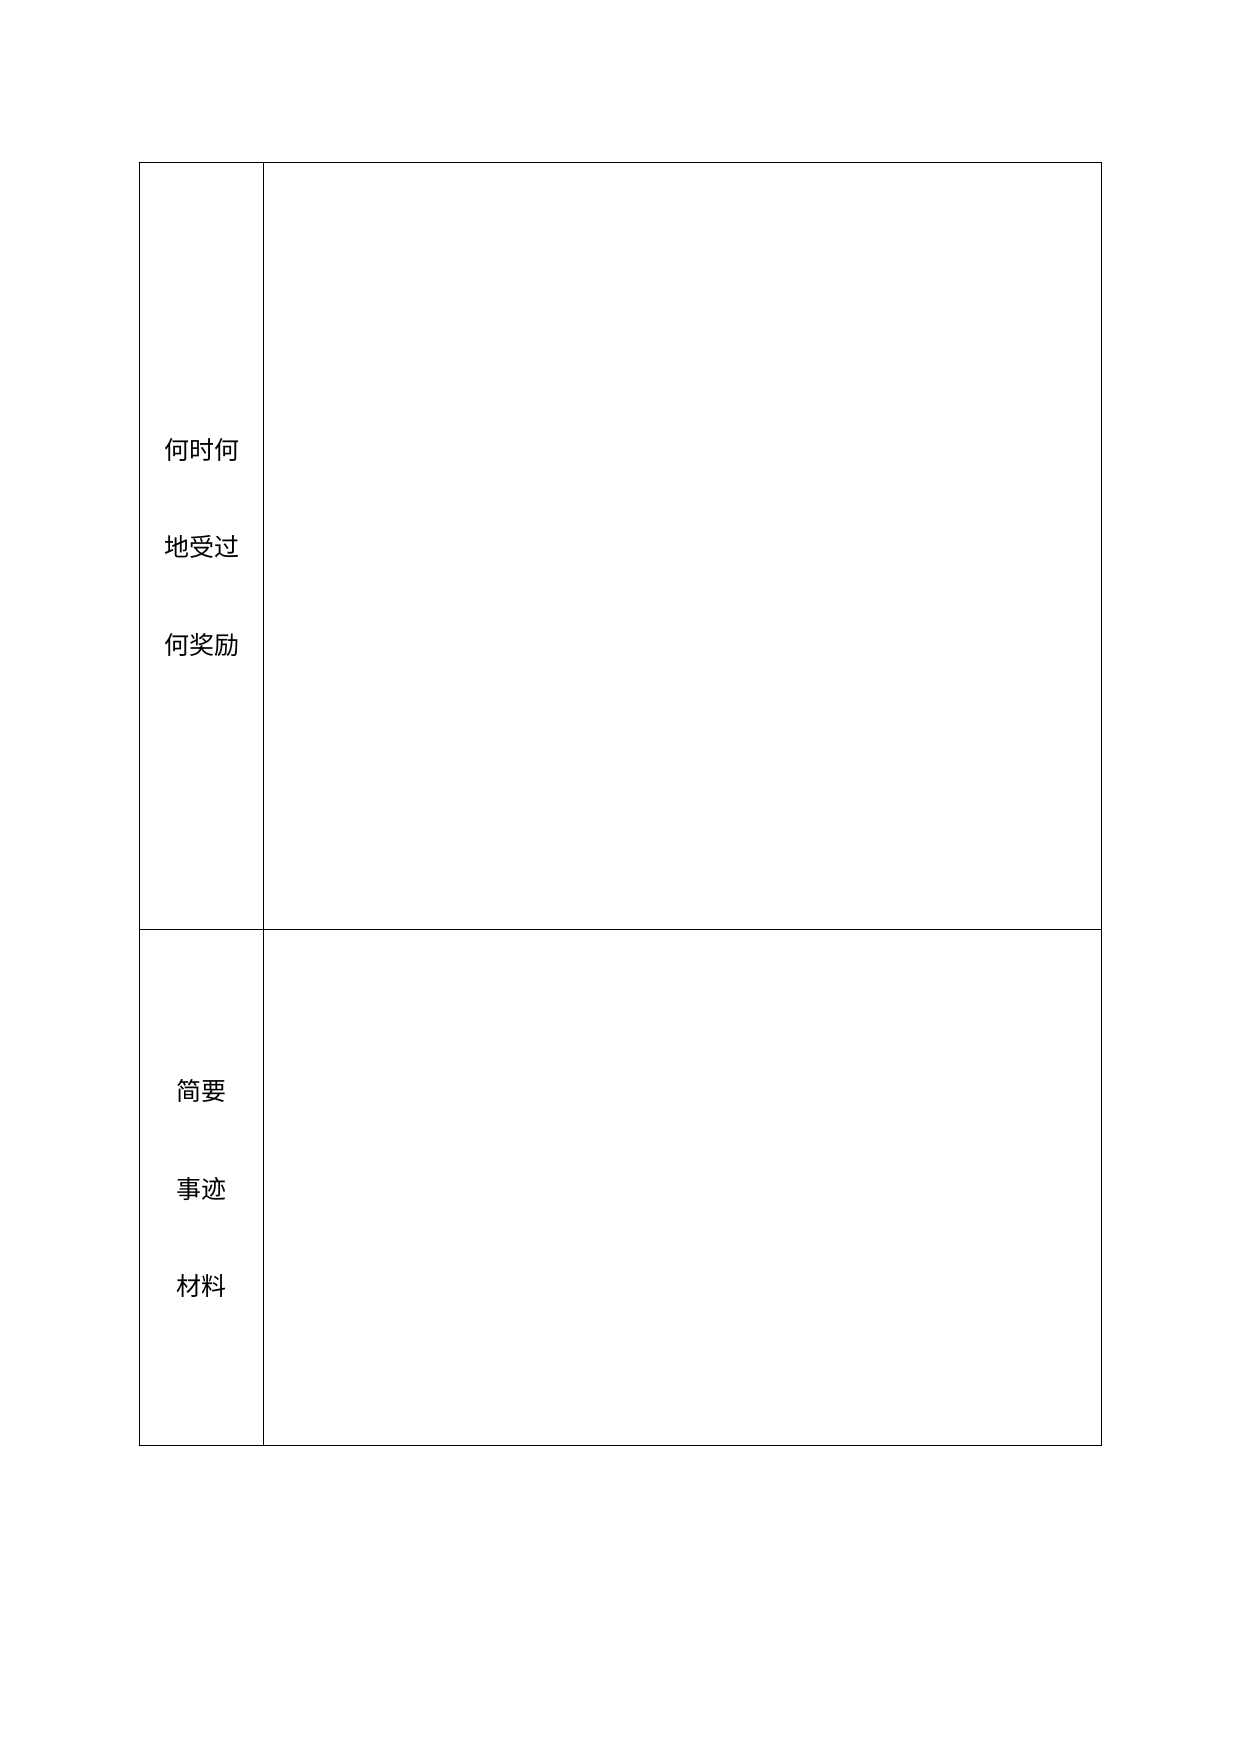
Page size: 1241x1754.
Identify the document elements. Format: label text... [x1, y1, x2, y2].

table_cell [264, 930, 1101, 1445]
table_cell [264, 163, 1101, 929]
table_cell 简要 事迹 材料 [140, 930, 263, 1445]
table_cell 何时何 地受过 何奖励 [140, 163, 263, 929]
